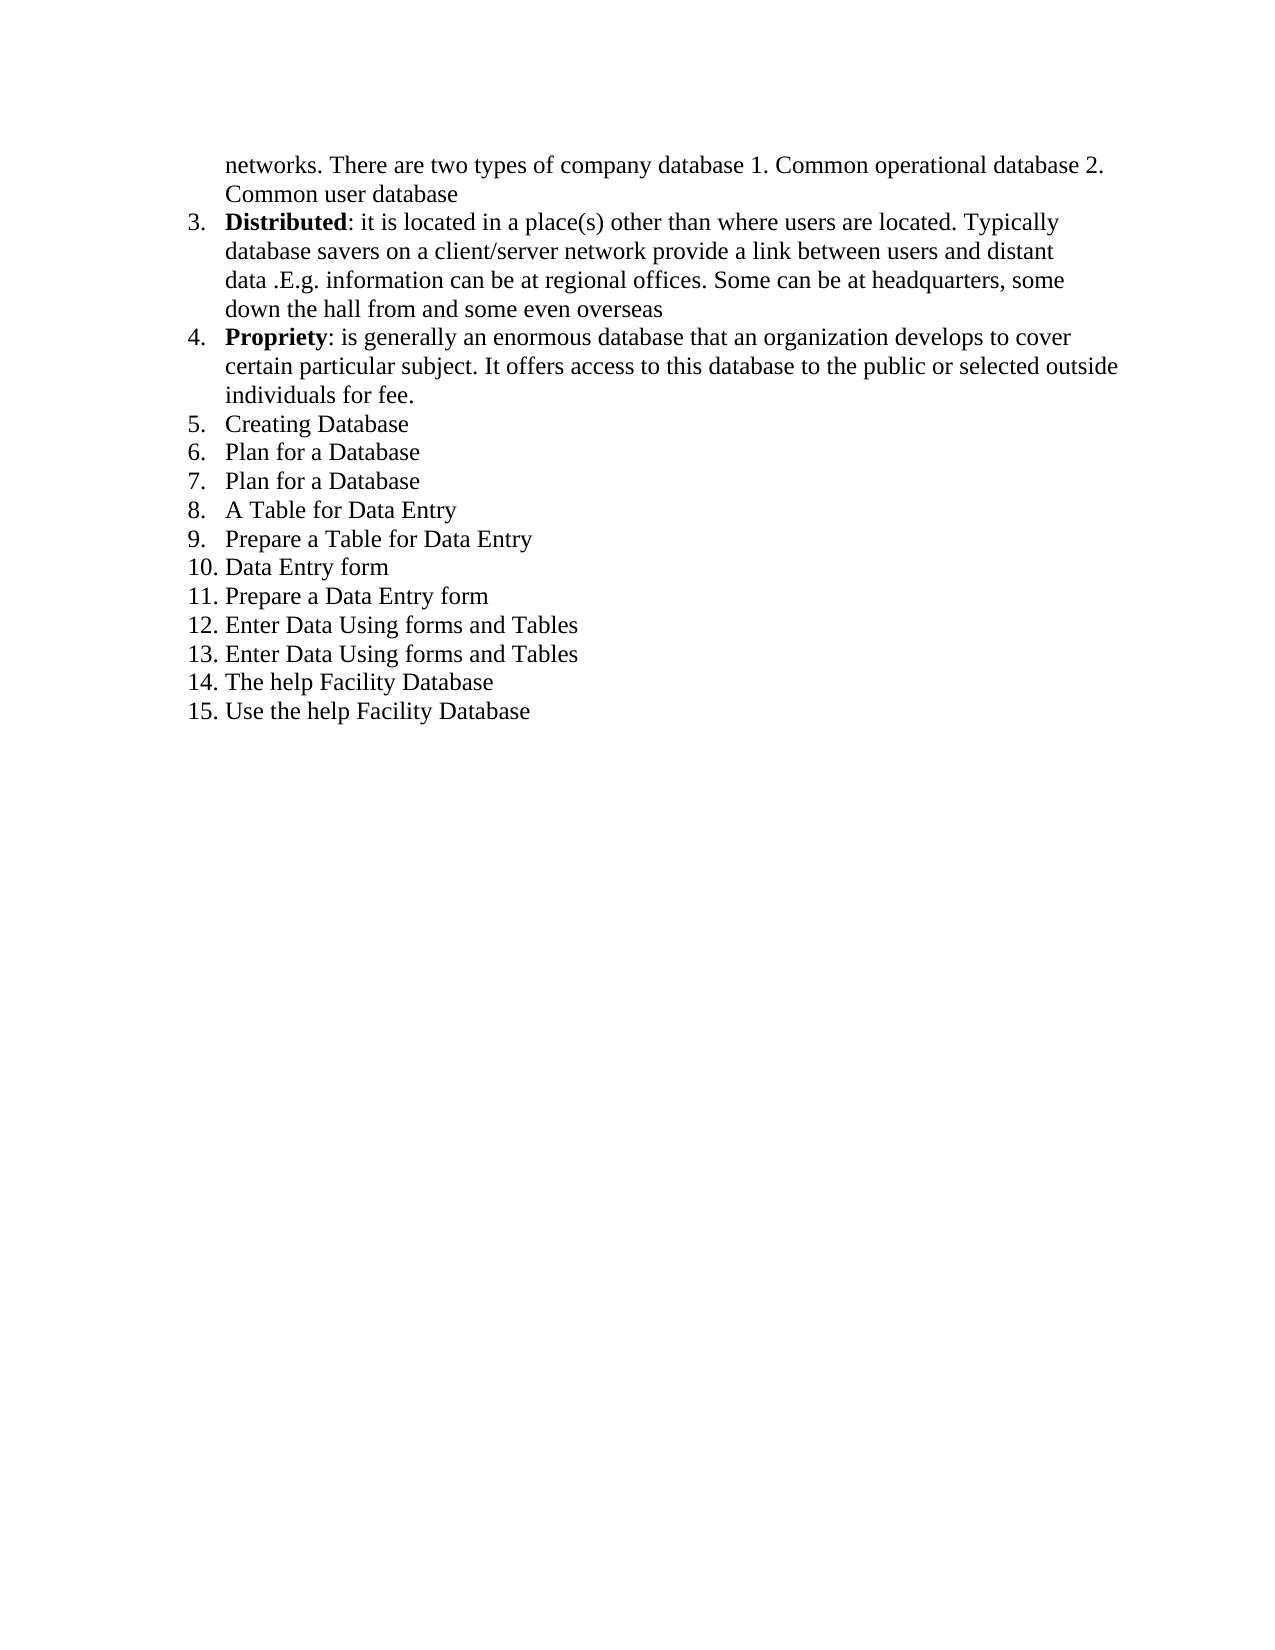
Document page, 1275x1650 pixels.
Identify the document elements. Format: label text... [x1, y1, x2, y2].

list Prepare a Table for Data Entry [187, 524, 1125, 552]
list Enter Data Using forms and Tables [187, 610, 1125, 639]
list The help Facility Database [187, 667, 1125, 696]
list Enter Data Using forms and Tables [187, 639, 1125, 667]
list Distributed: it is located in a place(s) other than where users are located. Typically database savers on a client/server network provide a link between users and distant data .E.g. information can be at regional offices. Some can be at headquarters, some down the hall from and some even overseas [187, 207, 1125, 322]
list Use the help Facility Database [187, 696, 1125, 725]
list Creating Database [187, 409, 1125, 437]
list A Table for Data Entry [187, 495, 1125, 524]
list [187, 150, 1125, 207]
list Plan for a Database [187, 466, 1125, 495]
list Data Entry form [187, 552, 1125, 581]
list Prepare a Data Entry form [187, 581, 1125, 610]
list Plan for a Database [187, 437, 1125, 466]
list Propriety: is generally an enormous database that an organization develops to cover certain particular subject. It offers access to this database to the public or selected outside individuals for fee. [187, 322, 1125, 409]
